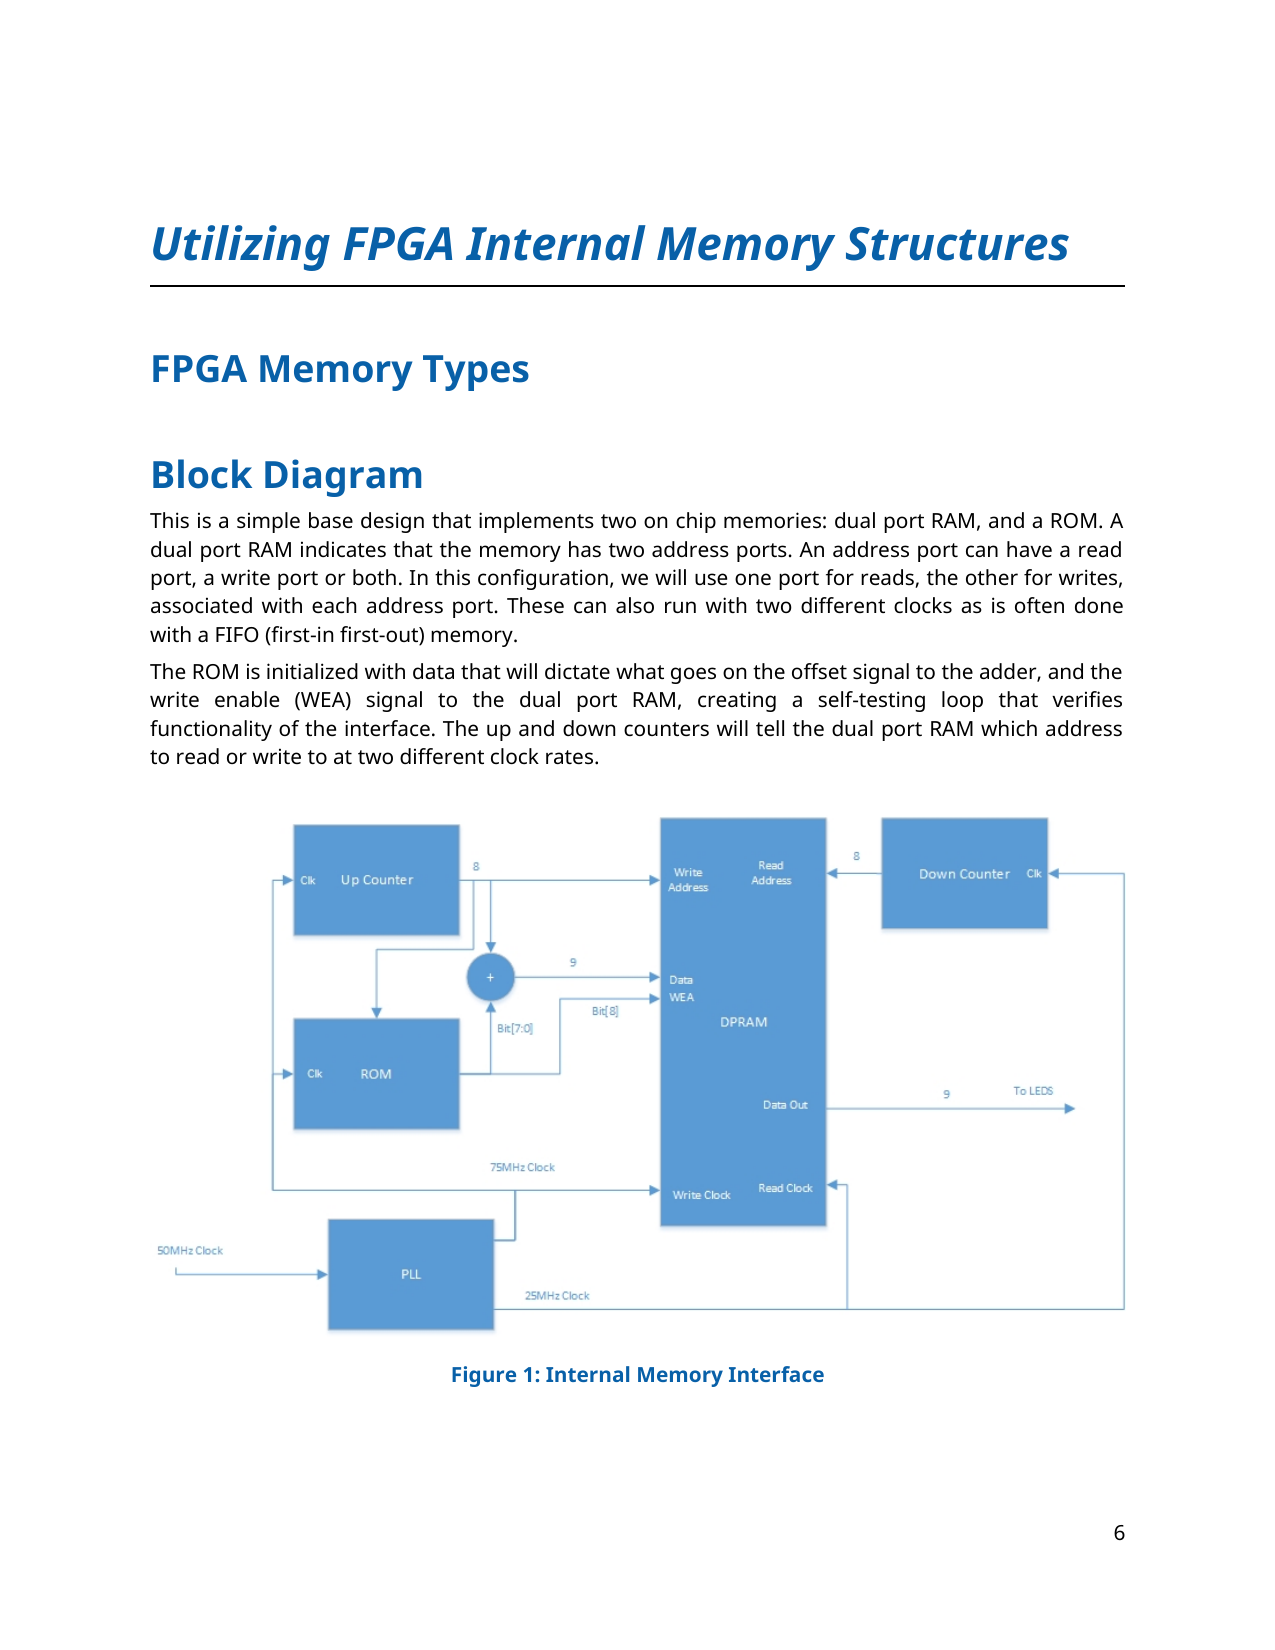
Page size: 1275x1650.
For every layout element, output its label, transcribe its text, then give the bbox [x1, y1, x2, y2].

subtitle FPGA Memory Types [150, 337, 1125, 394]
text 1 [150, 1364, 1125, 1387]
subtitle Utilizing FPGA Internal Memory Structures [150, 212, 1125, 285]
text The ROM is initialized with data that will dictate what goes on the offset signal to the adder, and the write enable (WEA) signal to the dual port RAM, creating a self-testing loop that verifies functionality of the interface. The up and down counters will tell the dual port RAM which address to read or write to at two different clock rates. [150, 657, 1125, 771]
text This is a simple base design that implements two on chip memories: dual port RAM, and a ROM. A dual port RAM indicates that the memory has two address ports. An address port can have a read port, a write port or both. In this configuration, we will use one port for reads, the other for writes, associated with each address port. These can also run with two different clocks as is often done with a FIFO (first-in first-out) memory. [150, 506, 1125, 648]
picture [150, 815, 1126, 1339]
subtitle Block Diagram [150, 444, 1125, 500]
